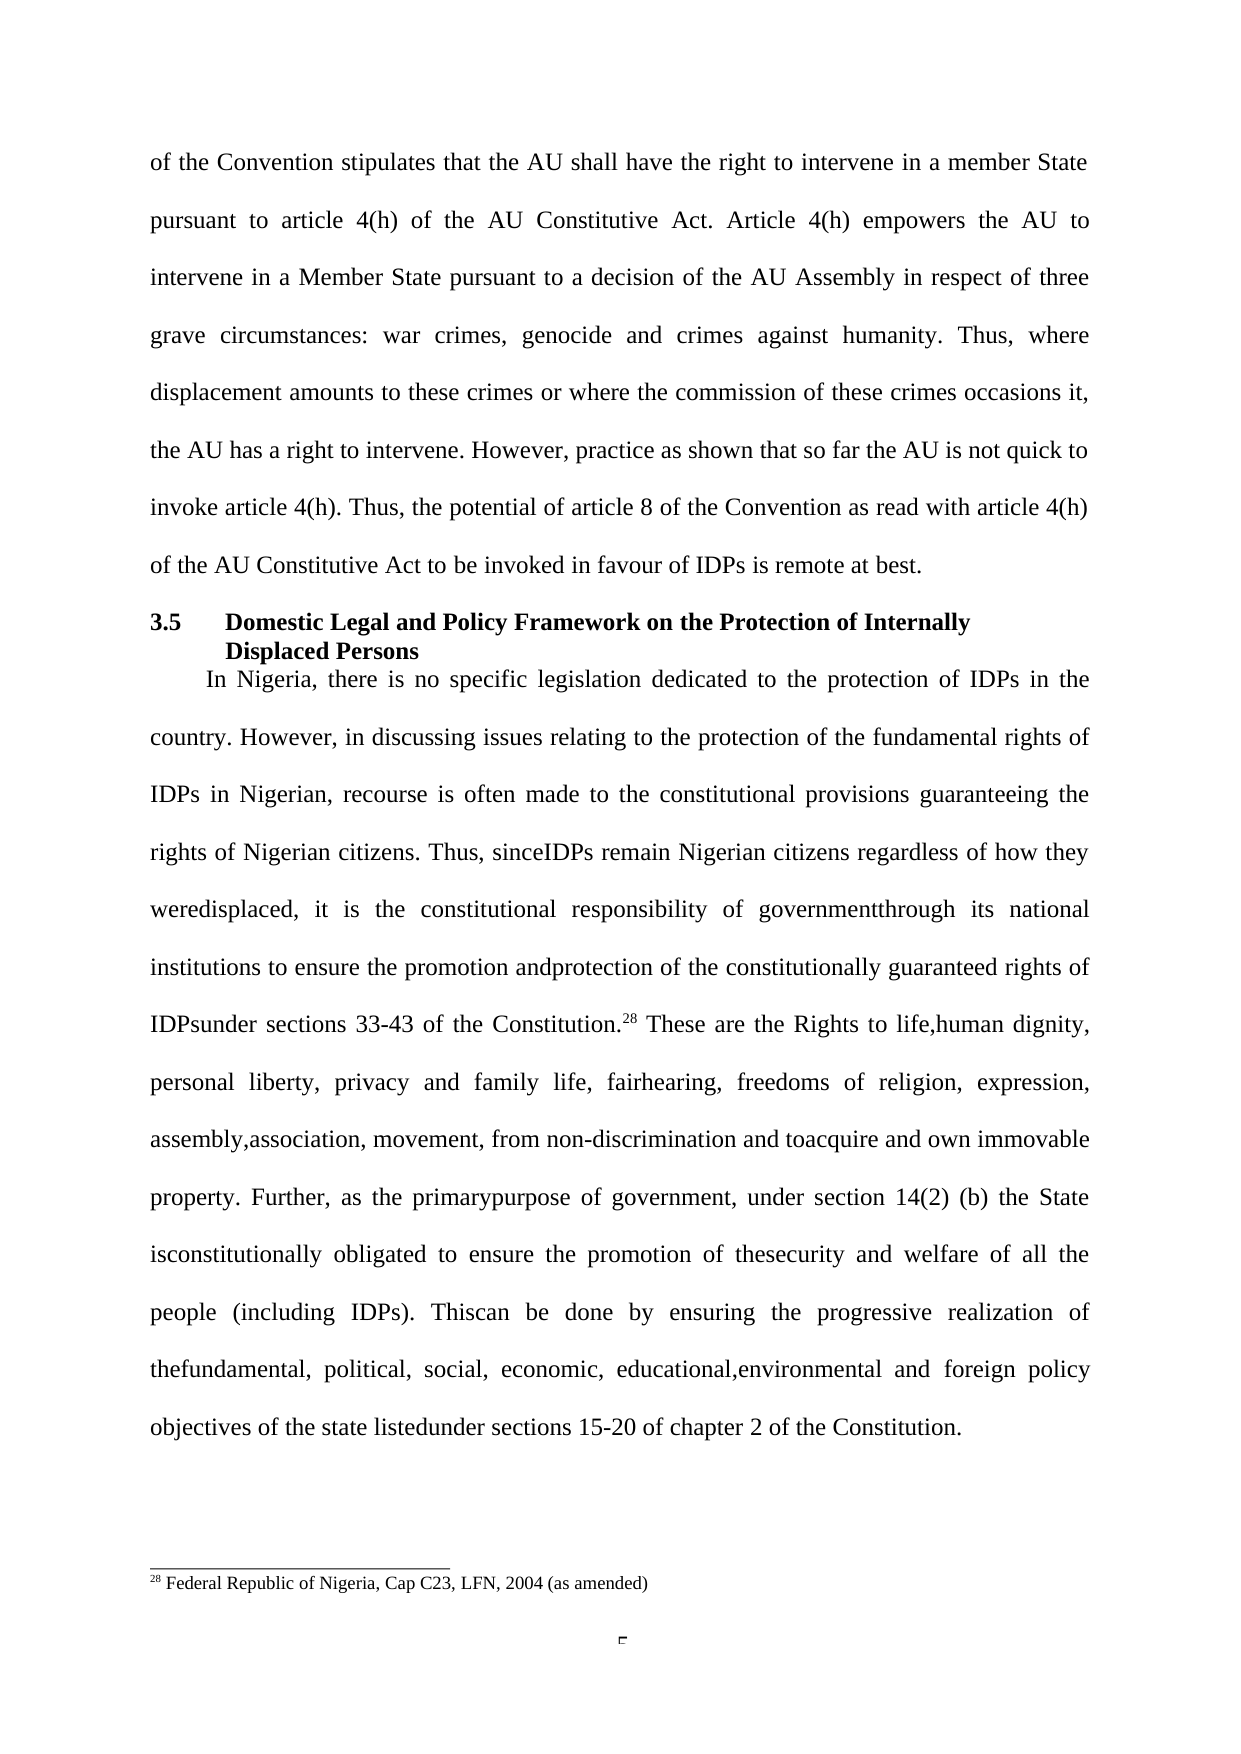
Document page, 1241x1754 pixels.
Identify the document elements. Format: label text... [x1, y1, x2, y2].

text of the Convention stipulates that the AU shall have the right to intervene in a member State pursuant to article 4(h) of the AU Constitutive Act. Article 4(h) empowers the AU to intervene in a Member State pursuant to a decision of the AU Assembly in respect of three grave circumstances: war crimes, genocide and crimes against humanity. Thus, where displacement amounts to these crimes or where the commission of these crimes occasions it, the AU has a right to intervene. However, practice as shown that so far the AU is not quick to invoke article 4(h). Thus, the potential of article 8 of the Convention as read with article 4(h) of the AU Constitutive Act to be invoked in favour of IDPs is remote at best. [150, 147, 1090, 578]
subtitle Domestic Legal and Policy Framework on the Protection of Internally Displaced Persons [150, 608, 1080, 664]
text In Nigeria, there is no specific legislation dedicated to the protection of IDPs in the country. However, in discussing issues relating to the protection of the fundamental rights of IDPs in Nigerian, recourse is often made to the constitutional provisions guaranteeing the rights of Nigerian citizens. Thus, sinceIDPs remain Nigerian citizens regardless of how they weredisplaced, it is the constitutional responsibility of governmentthrough its national institutions to ensure the promotion andprotection of the constitutionally guaranteed rights of IDPsunder sections 33-43 of the Constitution.28 These are the Rights to life,human dignity, personal liberty, privacy and family life, fairhearing, freedoms of religion, expression, assembly,association, movement, from non-discrimination and toacquire and own immovable property. Further, as the primarypurpose of government, under section 14(2) (b) the State isconstitutionally obligated to ensure the promotion of thesecurity and welfare of all the people (including IDPs). Thiscan be done by ensuring the progressive realization of thefundamental, political, social, economic, educational,environmental and foreign policy objectives of the state listedunder sections 15-20 of chapter 2 of the Constitution. [150, 664, 1090, 1441]
text 28 Federal Republic of Nigeria, Cap C23, LFN, 2004 (as amended) [150, 1572, 1105, 1594]
